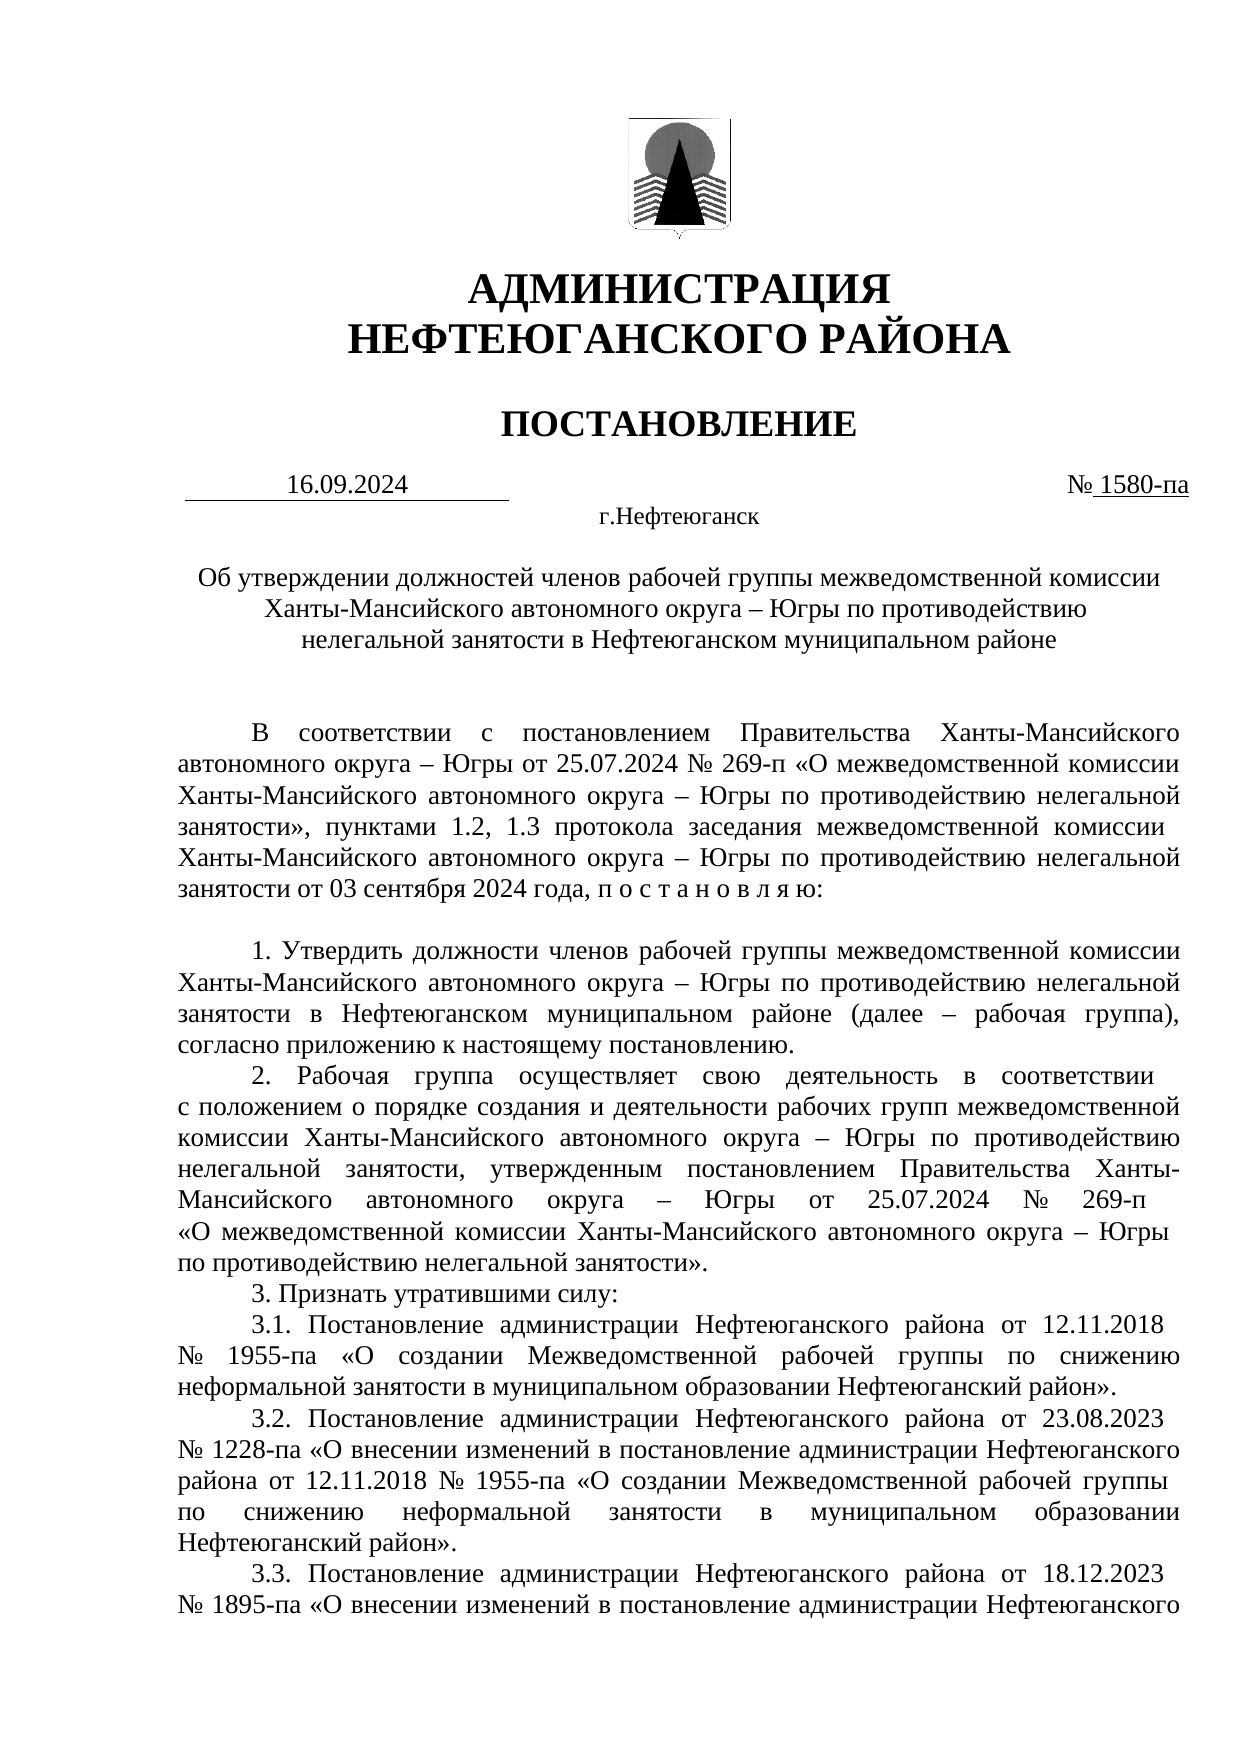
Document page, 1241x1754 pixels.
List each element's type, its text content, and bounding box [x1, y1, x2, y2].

text 3. Признать утратившими силу: [177, 1277, 1181, 1308]
text 3.1. Постановление администрации Нефтеюганского района от 12.11.2018 № 1955-па «О создании Межведомственной рабочей группы по снижению неформальной занятости в муниципальном образовании Нефтеюганский район». [177, 1308, 1181, 1402]
table_header № 1580-па [509, 469, 1196, 500]
text г.Нефтеюганск [177, 501, 1181, 529]
text АДМИНИСТРАЦИЯ [177, 262, 1181, 313]
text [177, 1557, 1181, 1620]
text Об утверждении должностей членов рабочей группы межведомственной комиссии Ханты-Мансийского автономного округа – Югры по противодействию нелегальной занятости в Нефтеюганском муниципальном районе [177, 561, 1181, 654]
text 2. Рабочая группа осуществляет свою деятельность в соответствии с положением о порядке создания и деятельности рабочих групп межведомственной комиссии Ханты-Мансийского автономного округа – Югры по противодействию нелегальной занятости, утвержденным постановлением Правительства Ханты-Мансийского автономного округа – Югры от 25.07.2024 № 269-п «О межведомственной комиссии Ханты-Мансийского автономного округа – Югры по противодействию нелегальной занятости». [177, 1059, 1181, 1277]
table_header 16.09.2024 [185, 469, 509, 500]
text НЕФТЕЮГАНСКОГО РАЙОНА [177, 313, 1181, 363]
text В соответствии с постановлением Правительства Ханты-Мансийского автономного округа – Югры от 25.07.2024 № 269-п «О межведомственной комиссии Ханты-Мансийского автономного округа – Югры по противодействию нелегальной занятости», пунктами 1.2, 1.3 протокола заседания межведомственной комиссии Ханты-Мансийского автономного округа – Югры по противодействию нелегальной занятости от 03 сентября 2024 года, п о с т а н о в л я ю: [177, 716, 1181, 903]
text постановление [177, 401, 1181, 444]
text 1. Утвердить должности членов рабочей группы межведомственной комиссии Ханты-Мансийского автономного округа – Югры по противодействию нелегальной занятости в Нефтеюганском муниципальном районе (далее – рабочая группа), согласно приложению к настоящему постановлению. [177, 934, 1181, 1059]
text 3.2. Постановление администрации Нефтеюганского района от 23.08.2023 № 1228-па «О внесении изменений в постановление администрации Нефтеюганского района от 12.11.2018 № 1955-па «О создании Межведомственной рабочей группы по снижению неформальной занятости в муниципальном образовании Нефтеюганский район». [177, 1402, 1181, 1557]
